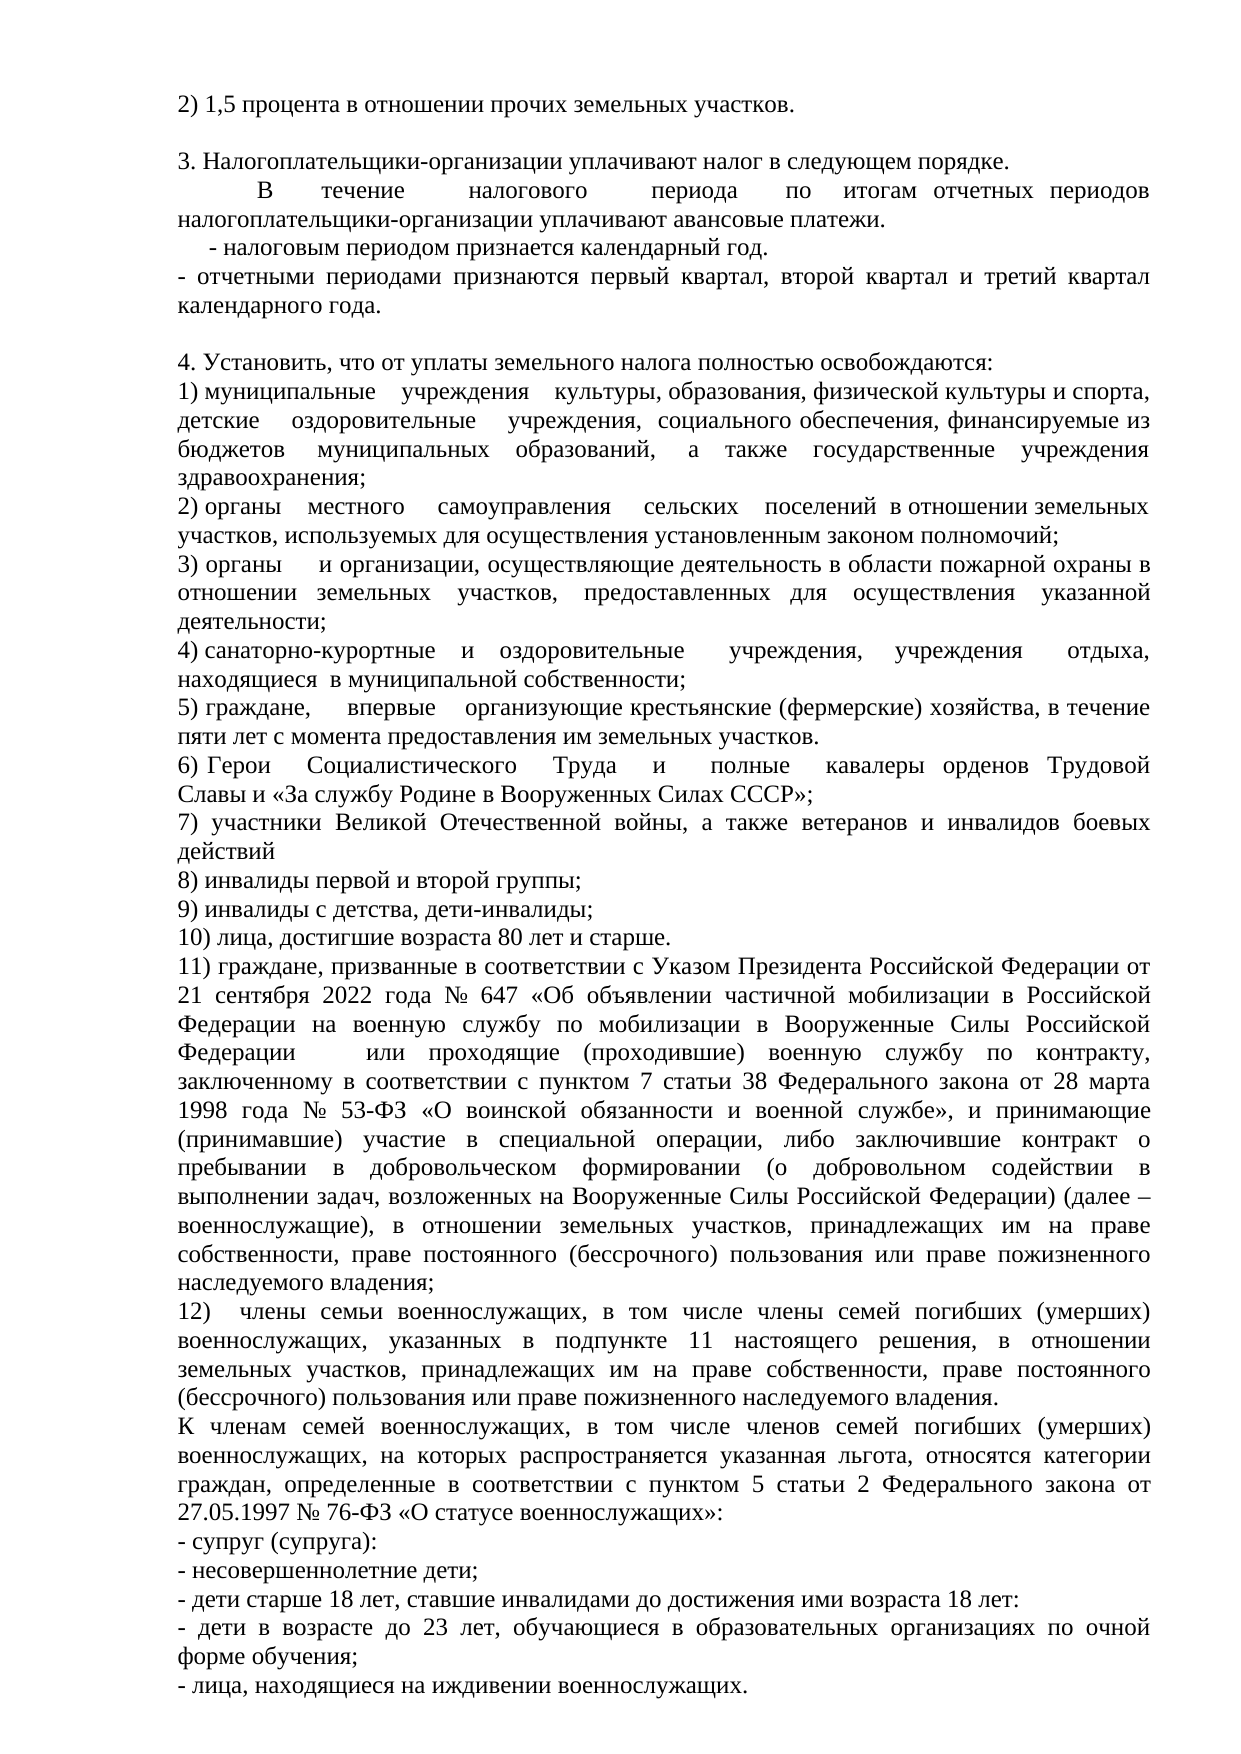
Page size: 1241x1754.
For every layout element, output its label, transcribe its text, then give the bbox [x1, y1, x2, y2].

text 7) участники Великой Отечественной войны, а также ветеранов и инвалидов боевых действий [177, 807, 1152, 865]
text К членам семей военнослужащих, в том числе членов семей погибших (умерших) военнослужащих, на которых распространяется указанная льгота, относятся категории граждан, определенные в соответствии с пунктом 5 статьи 2 Федерального закона от 27.05.1997 № 76-ФЗ «О статусе военнослужащих»: [177, 1411, 1152, 1526]
text 2) органы местного самоуправления сельских поселений в отношении земельных участков, используемых для осуществления установленным законом полномочий; [177, 491, 1152, 549]
text 1) муниципальные учреждения культуры, образования, физической культуры и спорта, детские оздоровительные учреждения, социального обеспечения, финансируемые из бюджетов муниципальных образований, а также государственные учреждения здравоохранения; [177, 376, 1152, 491]
text 12) члены семьи военнослужащих, в том числе члены семей погибших (умерших) военнослужащих, указанных в подпункте 11 настоящего решения, в отношении земельных участков, принадлежащих им на праве собственности, праве постоянного (бессрочного) пользования или праве пожизненного наследуемого владения. [177, 1296, 1152, 1411]
text 5) граждане, впервые организующие крестьянские (фермерские) хозяйства, в течение пяти лет с момента предоставления им земельных участков. [177, 692, 1152, 750]
text - налоговым периодом признается календарный год. [177, 232, 1152, 261]
text - дети старше 18 лет, ставшие инвалидами до достижения ими возраста 18 лет: [177, 1584, 1152, 1612]
text - отчетными периодами признаются первый квартал, второй квартал и третий квартал календарного года. [177, 261, 1152, 319]
text - дети в возрасте до 23 лет, обучающиеся в образовательных организациях по очной форме обучения; [177, 1612, 1152, 1670]
text 9) инвалиды с детства, дети-инвалиды; [177, 894, 1152, 922]
text 11) граждане, призванные в соответствии с Указом Президента Российской Федерации от 21 сентября 2022 года № 647 «Об объявлении частичной мобилизации в Российской Федерации на военную службу по мобилизации в Вооруженные Силы Российской Федерации или проходящие (проходившие) военную службу по контракту, заключенному в соответствии с пунктом 7 статьи 38 Федерального закона от 28 марта 1998 года № 53-ФЗ «О воинской обязанности и военной службе», и принимающие (принимавшие) участие в специальной операции, либо заключившие контракт о пребывании в добровольческом формировании (о добровольном содействии в выполнении задач, возложенных на Вооруженные Силы Российской Федерации) (далее – военнослужащие), в отношении земельных участков, принадлежащих им на праве собственности, праве постоянного (бессрочного) пользования или праве пожизненного наследуемого владения; [177, 951, 1152, 1296]
text 4) санаторно-курортные и оздоровительные учреждения, учреждения отдыха, находящиеся в муниципальной собственности; [177, 635, 1152, 692]
text 8) инвалиды первой и второй группы; [177, 865, 1152, 894]
text 10) лица, достигшие возраста 80 лет и старше. [177, 922, 1152, 951]
text 3) органы и организации, осуществляющие деятельность в области пожарной охраны в отношении земельных участков, предоставленных для осуществления указанной деятельности; [177, 549, 1152, 635]
text 4. Установить, что от уплаты земельного налога полностью освобождаются: [177, 347, 1152, 376]
text 2) 1,5 процента в отношении прочих земельных участков. [177, 89, 1152, 117]
text - лица, находящиеся на иждивении военнослужащих. [177, 1670, 1152, 1699]
text - несовершеннолетние дети; [177, 1555, 1152, 1584]
text 6) Герои Социалистического Труда и полные кавалеры орденов Трудовой Славы и «За службу Родине в Вооруженных Силах СССР»; [177, 750, 1152, 807]
text - супруг (супруга): [177, 1526, 1152, 1555]
text 3. Налогоплательщики-организации уплачивают налог в следующем порядке. [177, 146, 1152, 175]
text В течение налогового периода по итогам отчетных периодов налогоплательщики-организации уплачивают авансовые платежи. [177, 175, 1152, 232]
